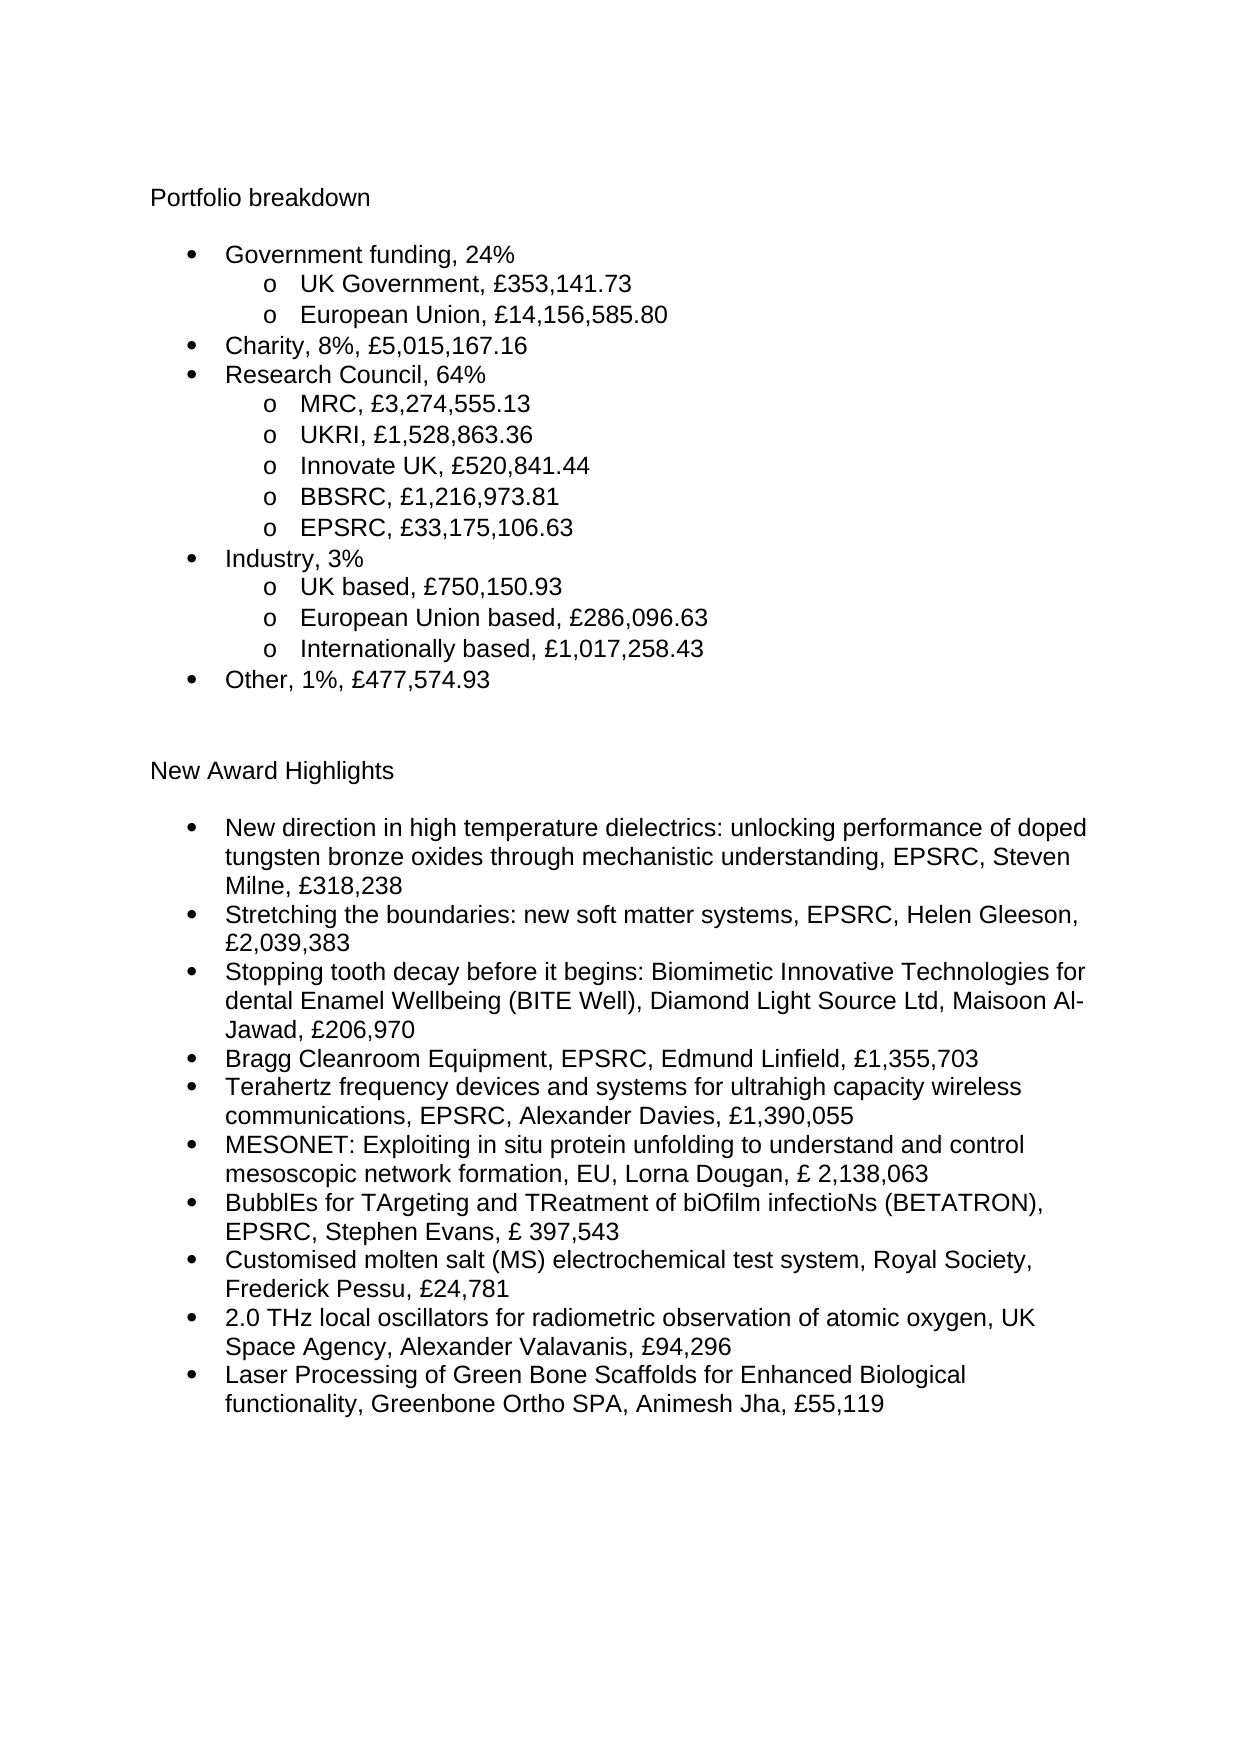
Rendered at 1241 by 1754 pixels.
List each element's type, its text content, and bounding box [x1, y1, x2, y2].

list Stretching the boundaries: new soft matter systems, EPSRC, Helen Gleeson, £2,039,383 [187, 899, 1090, 957]
list Government funding, 24% [187, 240, 1090, 269]
list MESONET: Exploiting in situ protein unfolding to understand and control mesoscopic network formation, EU, Lorna Dougan, £ 2,138,063 [187, 1130, 1090, 1188]
list EPSRC, £33,175,106.63 [262, 513, 1090, 543]
list Terahertz frequency devices and systems for ultrahigh capacity wireless communications, EPSRC, Alexander Davies, £1,390,055 [187, 1072, 1090, 1130]
list Other, 1%, £477,574.93 [187, 665, 1090, 694]
list UK Government, £353,141.73 [262, 269, 1090, 300]
list MRC, £3,274,555.13 [262, 389, 1090, 420]
list European Union, £14,156,585.80 [262, 300, 1090, 331]
list Stopping tooth decay before it begins: Biomimetic Innovative Technologies for dental Enamel Wellbeing (BITE Well), Diamond Light Source Ltd, Maisoon Al-Jawad, £206,970 [187, 957, 1090, 1043]
list Industry, 3% [187, 543, 1090, 572]
list UKRI, £1,528,863.36 [262, 420, 1090, 451]
list Charity, 8%, £5,015,167.16 [187, 331, 1090, 360]
list BubblEs for TArgeting and TReatment of biOfilm infectioNs (BETATRON), EPSRC, Stephen Evans, £ 397,543 [187, 1188, 1090, 1245]
list Internationally based, £1,017,258.43 [262, 634, 1090, 665]
list UK based, £750,150.93 [262, 572, 1090, 603]
subtitle New Award Highlights [150, 756, 1090, 784]
list Customised molten salt (MS) electrochemical test system, Royal Society, Frederick Pessu, £24,781 [187, 1245, 1090, 1303]
list Innovate UK, £520,841.44 [262, 451, 1090, 482]
list New direction in high temperature dielectrics: unlocking performance of doped tungsten bronze oxides through mechanistic understanding, EPSRC, Steven Milne, £318,238 [187, 813, 1090, 899]
list 2.0 THz local oscillators for radiometric observation of atomic oxygen, UK Space Agency, Alexander Valavanis, £94,296 [187, 1303, 1090, 1360]
list Laser Processing of Green Bone Scaffolds for Enhanced Biological functionality, Greenbone Ortho SPA, Animesh Jha, £55,119 [187, 1360, 1090, 1418]
subtitle Portfolio breakdown [150, 183, 1090, 212]
list BBSRC, £1,216,973.81 [262, 482, 1090, 513]
list Research Council, 64% [187, 360, 1090, 389]
list European Union based, £286,096.63 [262, 603, 1090, 634]
list Bragg Cleanroom Equipment, EPSRC, Edmund Linfield, £1,355,703 [187, 1043, 1090, 1072]
